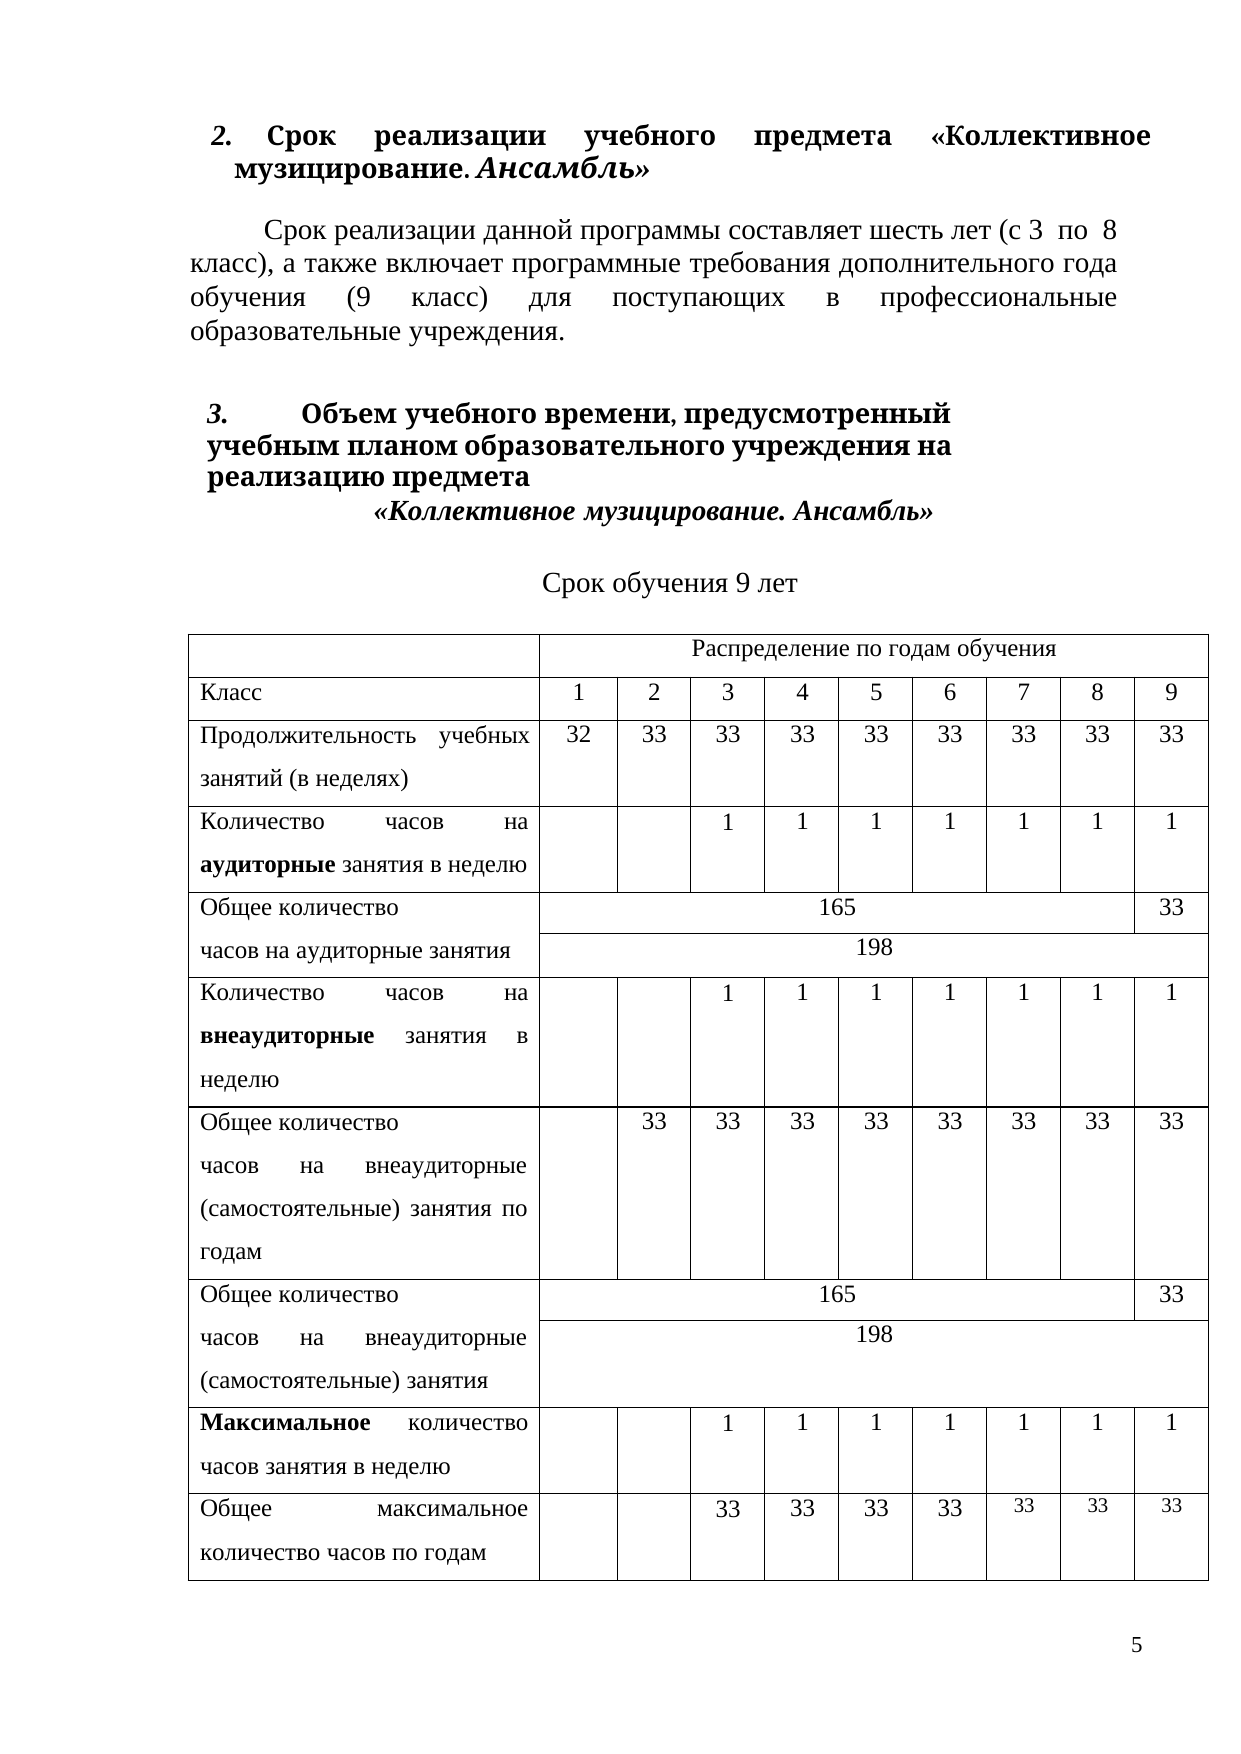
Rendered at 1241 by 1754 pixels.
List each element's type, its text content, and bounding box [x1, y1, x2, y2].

table_cell [540, 1108, 617, 1279]
table_cell 33 [987, 1494, 1060, 1579]
table_cell 1 [540, 678, 617, 719]
text «Коллективное музицирование. Ансамбль» [312, 493, 995, 527]
table_header [189, 635, 539, 677]
table_cell 33 [765, 721, 838, 806]
table_cell 1 [765, 1408, 838, 1493]
table_cell 1 [1135, 978, 1208, 1106]
table_cell 165 [540, 1280, 1134, 1319]
table_cell 33 [691, 721, 764, 806]
table_cell Общее количество часов на внеаудиторные (самостоятельные) занятия [189, 1280, 539, 1407]
table_cell 33 [913, 1494, 986, 1579]
table_cell 5 [839, 678, 912, 719]
table_cell 33 [691, 1494, 764, 1579]
table_cell 1 [913, 1408, 986, 1493]
table_cell 33 [839, 721, 912, 806]
table_cell 33 [691, 1108, 764, 1279]
table_cell 3 [691, 678, 764, 719]
table_cell 1 [913, 978, 986, 1106]
table_cell 33 [1061, 721, 1134, 806]
table_cell [540, 807, 617, 892]
table_cell [540, 1494, 617, 1579]
table_cell 33 [1135, 721, 1208, 806]
table_cell Общее количество часов на внеаудиторные (самостоятельные) занятия по годам [189, 1108, 539, 1279]
table_cell 1 [691, 978, 764, 1106]
table_cell 1 [987, 978, 1060, 1106]
table_cell [618, 807, 690, 892]
table_cell 1 [1061, 807, 1134, 892]
table_cell 1 [913, 807, 986, 892]
table_cell 33 [765, 1108, 838, 1279]
table_cell 9 [1135, 678, 1208, 719]
table_cell 1 [1135, 1408, 1208, 1493]
table_cell 1 [987, 807, 1060, 892]
table_cell 1 [987, 1408, 1060, 1493]
table_cell 1 [691, 1408, 764, 1493]
table_cell 33 [1135, 893, 1208, 932]
table_cell 33 [618, 1108, 690, 1279]
table_cell 33 [839, 1108, 912, 1279]
table_cell Общее количество часов на аудиторные занятия [189, 893, 539, 977]
table_header Распределение по годам обучения [540, 635, 1208, 677]
table_cell [618, 978, 690, 1106]
table_cell Максимальное количество часов занятия в неделю [189, 1408, 539, 1493]
table_cell 2 [618, 678, 690, 719]
table_cell [618, 1408, 690, 1493]
table_cell 33 [1135, 1280, 1208, 1319]
subtitle Объем учебного времени, предусмотренный учебным планом образовательного учреждения на реализацию предмета [207, 397, 1030, 493]
table_cell 1 [765, 807, 838, 892]
table_cell Класс [189, 678, 539, 719]
table_cell 32 [540, 721, 617, 806]
table_cell [540, 1408, 617, 1493]
table_cell 1 [839, 978, 912, 1106]
table_cell 33 [1061, 1108, 1134, 1279]
table_cell 7 [987, 678, 1060, 719]
table_cell 1 [691, 807, 764, 892]
text Срок обучения 9 лет [198, 566, 1141, 599]
table_cell 33 [839, 1494, 912, 1579]
table_cell 1 [1061, 978, 1134, 1106]
table_cell 198 [540, 1321, 1208, 1407]
table_cell [540, 978, 617, 1106]
table_cell 1 [1061, 1408, 1134, 1493]
table_cell 33 [913, 721, 986, 806]
table_cell [618, 1494, 690, 1579]
table_cell Общее максимальное количество часов по годам [189, 1494, 539, 1579]
table_cell 1 [1135, 807, 1208, 892]
table_cell 198 [540, 934, 1208, 977]
table_cell 33 [987, 721, 1060, 806]
subtitle Срок реализации учебного предмета «Коллективное музицирование. Ансамбль» [211, 118, 1152, 186]
table_cell 33 [618, 721, 690, 806]
table_cell Продолжительность учебных занятий (в неделях) [189, 721, 539, 806]
table_cell 1 [765, 978, 838, 1106]
table_cell 165 [540, 893, 1134, 932]
table_cell 4 [765, 678, 838, 719]
table_cell 33 [987, 1108, 1060, 1279]
table_cell 33 [1061, 1494, 1134, 1579]
table_cell 8 [1061, 678, 1134, 719]
table_cell 1 [839, 1408, 912, 1493]
table_cell 33 [1135, 1494, 1208, 1579]
table_cell Количество часов на аудиторные занятия в неделю [189, 807, 539, 892]
table_cell 33 [1135, 1108, 1208, 1279]
table_cell 33 [913, 1108, 986, 1279]
table_cell 1 [839, 807, 912, 892]
table_cell Количество часов на внеаудиторные занятия в неделю [189, 978, 539, 1106]
table_cell 6 [913, 678, 986, 719]
table_cell 33 [765, 1494, 838, 1579]
text Срок реализации данной программы составляет шесть лет (с 3 по 8 класс), а также включает программные требования дополнительного года обучения (9 класс) для поступающих в профессиональные образовательные учреждения. [190, 212, 1117, 346]
